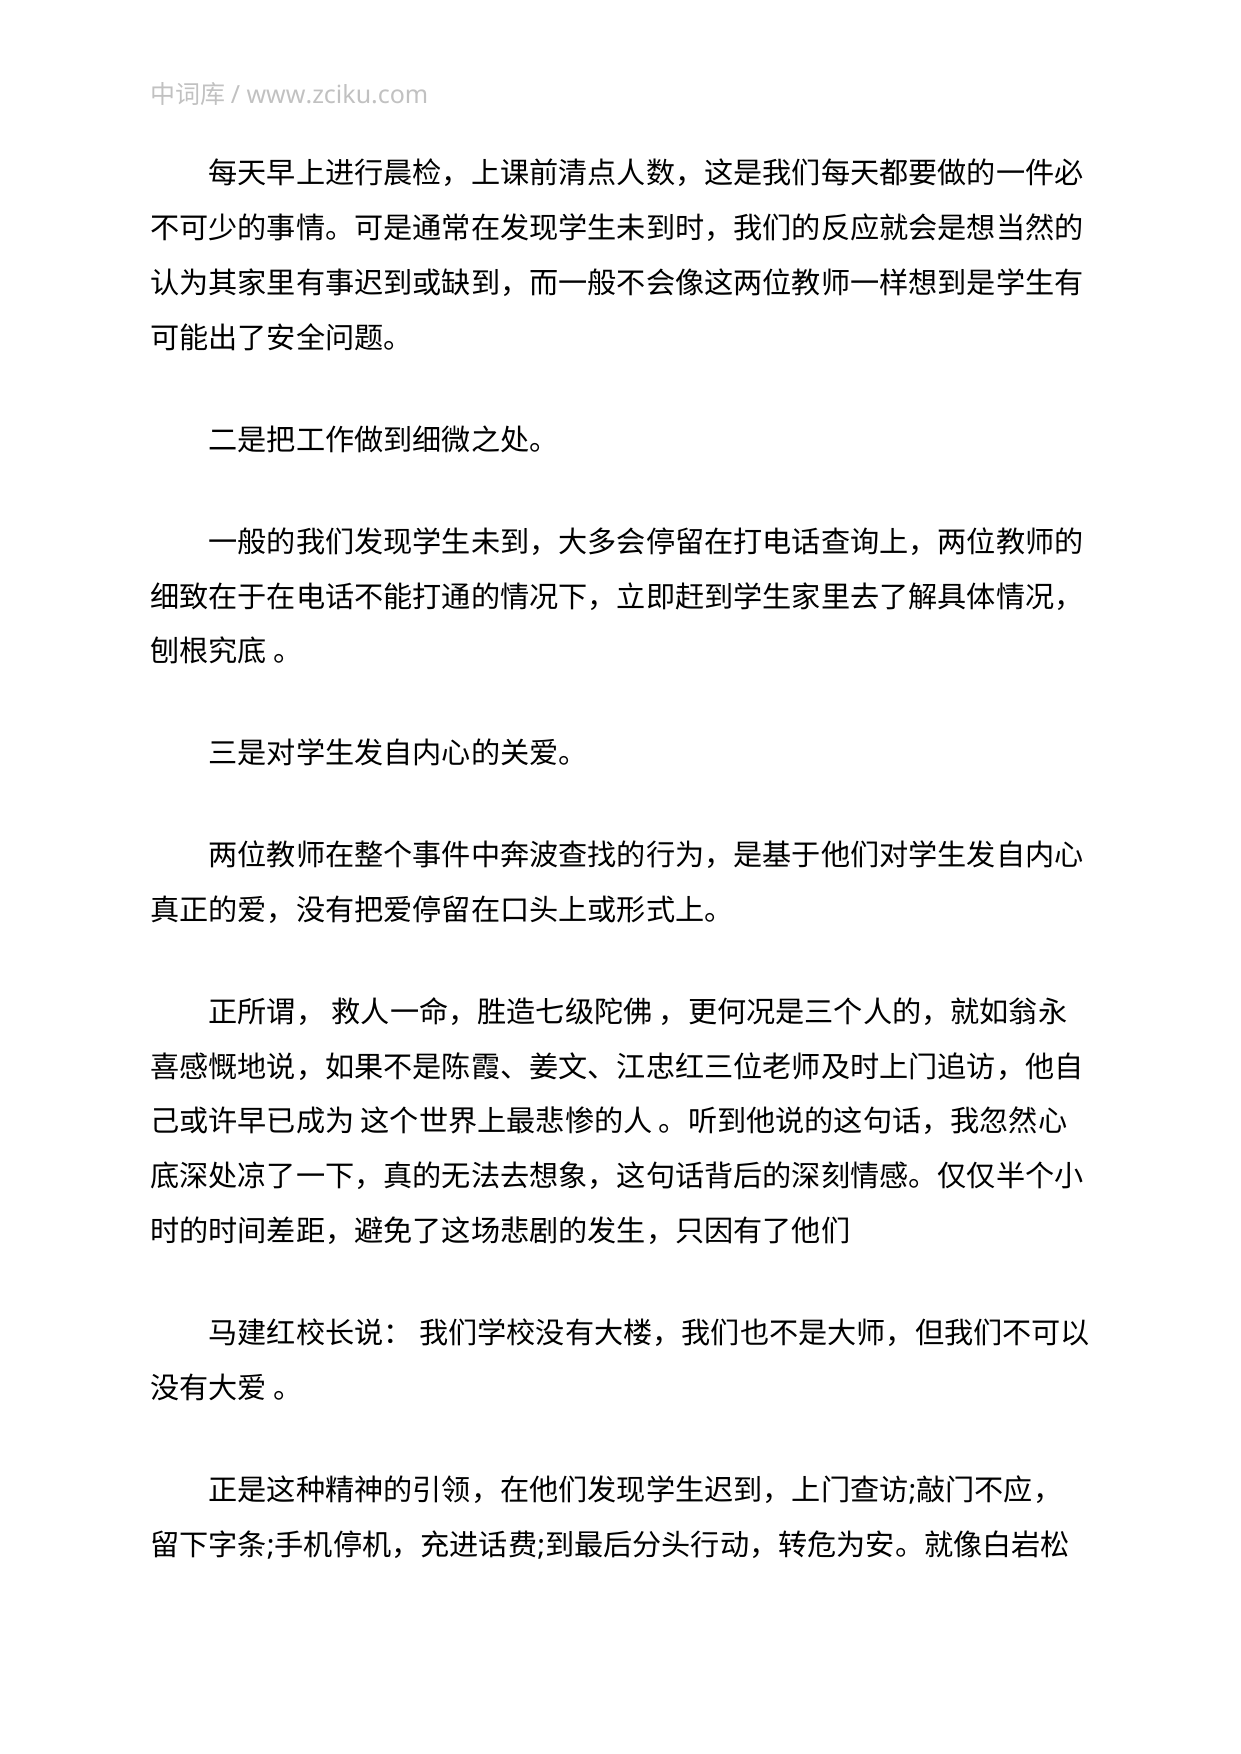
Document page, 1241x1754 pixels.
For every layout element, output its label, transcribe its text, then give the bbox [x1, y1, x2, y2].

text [150, 1466, 1090, 1564]
text 每天早上进行晨检，上课前清点人数，这是我们每天都要做的一件必不可少的事情。可是通常在发现学生未到时，我们的反应就会是想当然的认为其家里有事迟到或缺到，而一般不会像这两位教师一样想到是学生有可能出了安全问题。 [150, 150, 1090, 357]
text 正所谓， 救人一命，胜造七级陀佛 ，更何况是三个人的，就如翁永喜感慨地说，如果不是陈霞、姜文、江忠红三位老师及时上门追访，他自己或许早已成为 这个世界上最悲惨的人 。听到他说的这句话，我忽然心底深处凉了一下，真的无法去想象，这句话背后的深刻情感。仅仅半个小时的时间差距，避免了这场悲剧的发生，只因有了他们 [150, 988, 1090, 1250]
text 二是把工作做到细微之处。 [150, 416, 1090, 459]
text 马建红校长说： 我们学校没有大楼，我们也不是大师，但我们不可以没有大爱 。 [150, 1309, 1090, 1407]
text 两位教师在整个事件中奔波查找的行为，是基于他们对学生发自内心真正的爱，没有把爱停留在口头上或形式上。 [150, 832, 1090, 929]
text 一般的我们发现学生未到，大多会停留在打电话查询上，两位教师的细致在于在电话不能打通的情况下，立即赶到学生家里去了解具体情况， 刨根究底 。 [150, 518, 1090, 670]
text 三是对学生发自内心的关爱。 [150, 730, 1090, 772]
